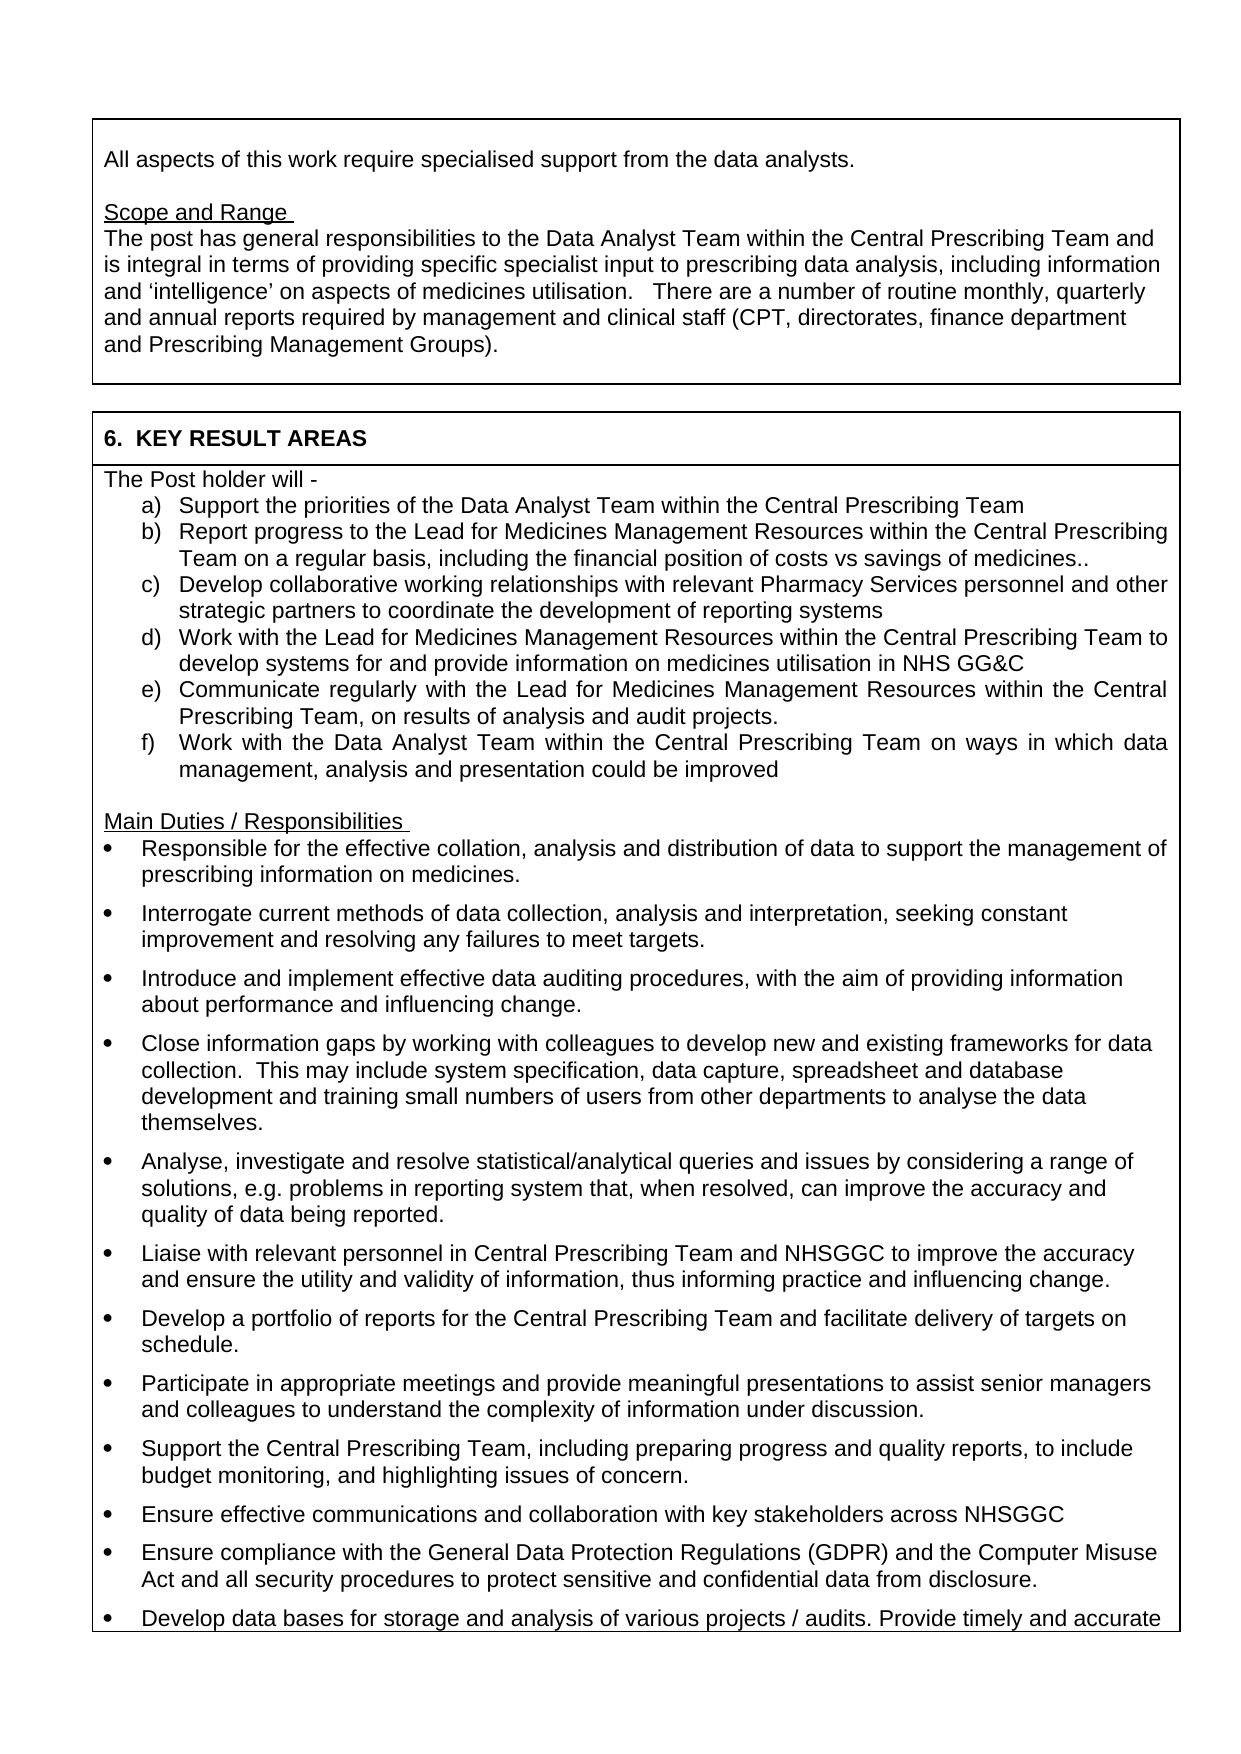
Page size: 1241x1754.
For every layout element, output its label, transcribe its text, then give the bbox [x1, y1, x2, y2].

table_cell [93, 120, 1179, 383]
table_header 6. KEY RESULT AREAS [93, 413, 1179, 464]
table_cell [93, 466, 1179, 1631]
